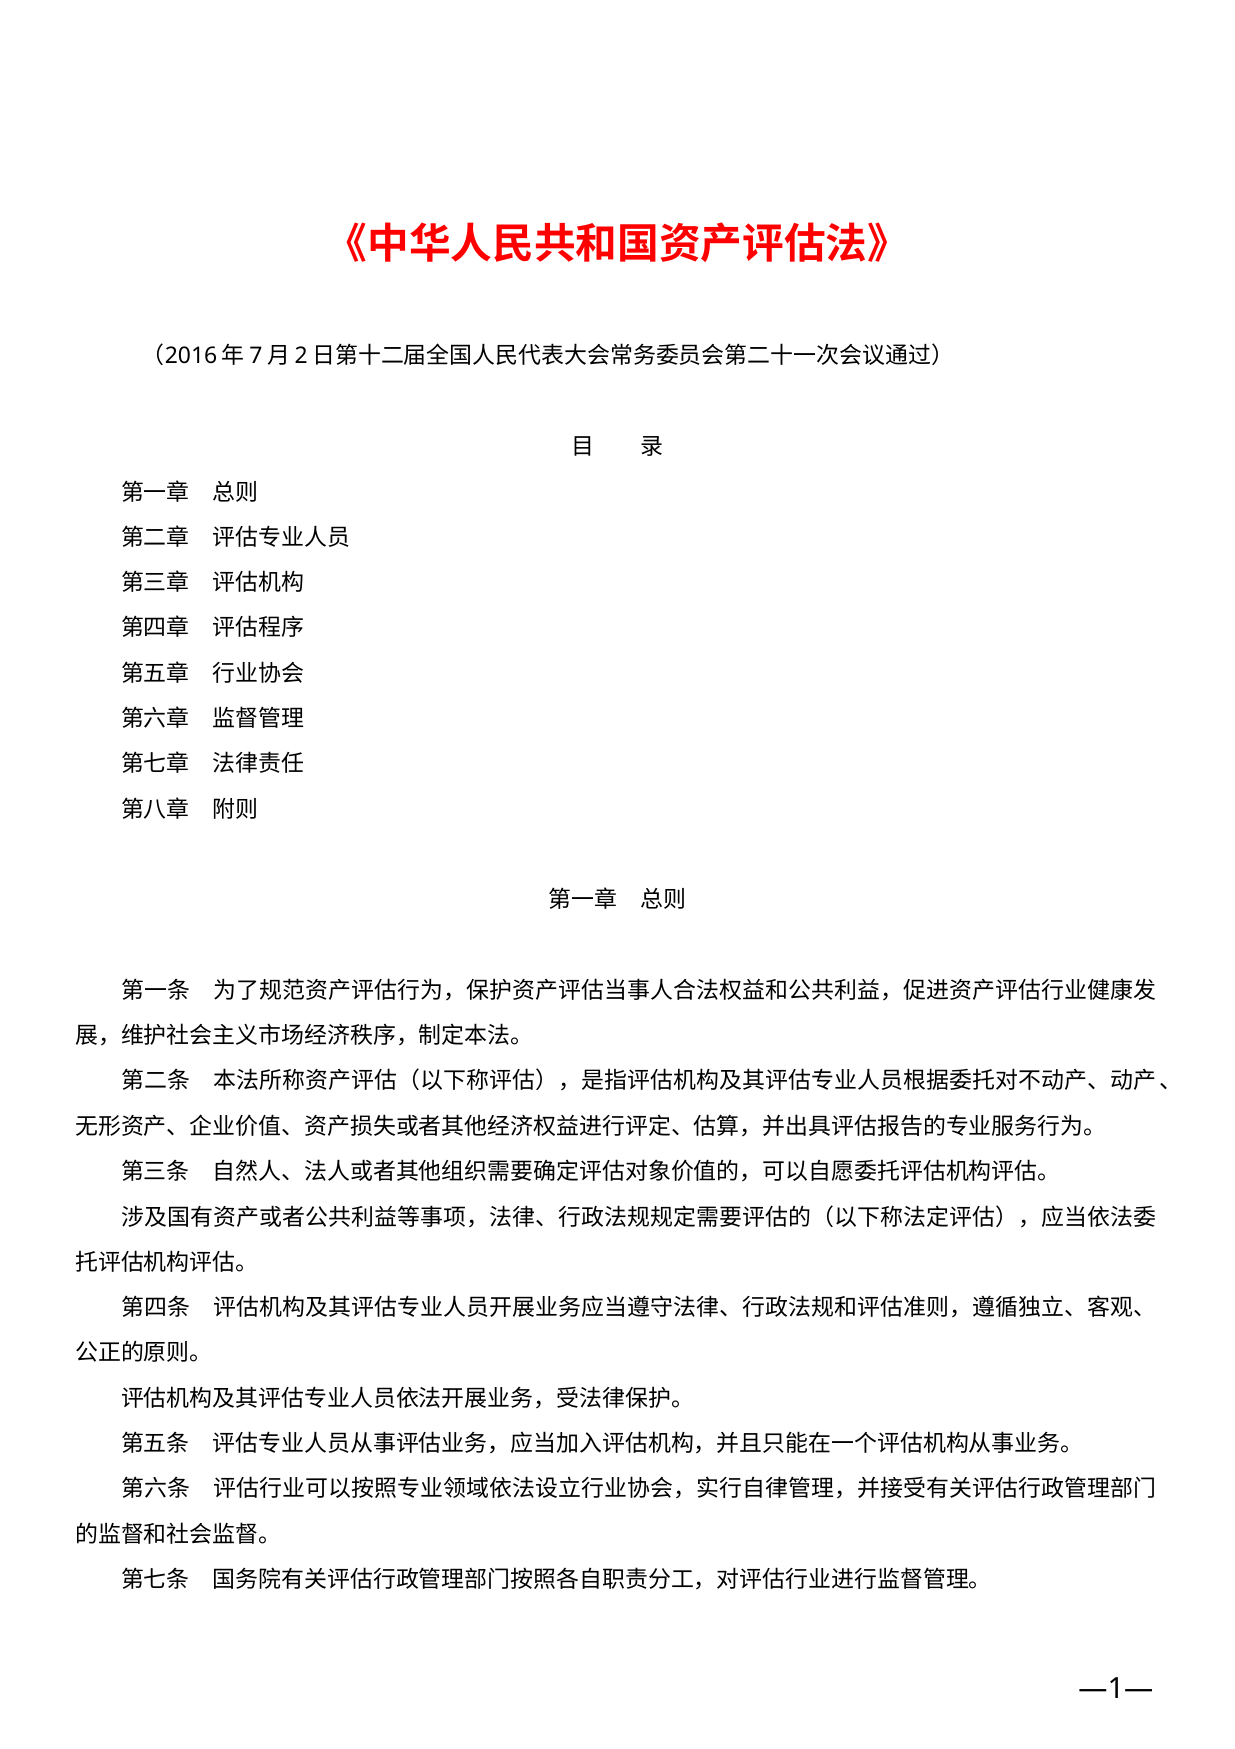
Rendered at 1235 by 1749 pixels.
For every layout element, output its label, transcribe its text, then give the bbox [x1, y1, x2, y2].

text 第六章 监督管理 [75, 694, 1159, 739]
text 《中华人民共和国资产评估法》 [75, 195, 1159, 286]
text 第四条 评估机构及其评估专业人员开展业务应当遵守法律、行政法规和评估准则，遵循独立、客观、公正的原则。 [75, 1283, 1159, 1373]
text 第七章 法律责任 [75, 739, 1159, 784]
text 第一章 总则 [75, 875, 1159, 920]
text 评估机构及其评估专业人员依法开展业务，受法律保护。 [75, 1373, 1159, 1419]
text 第五条 评估专业人员从事评估业务，应当加入评估机构，并且只能在一个评估机构从事业务。 [75, 1419, 1159, 1464]
text 第三条 自然人、法人或者其他组织需要确定评估对象价值的，可以自愿委托评估机构评估。 [75, 1147, 1159, 1192]
text （2016年7月2日第十二届全国人民代表大会常务委员会第二十一次会议通过） [142, 331, 1093, 377]
text 第一条 为了规范资产评估行为，保护资产评估当事人合法权益和公共利益，促进资产评估行业健康发展，维护社会主义市场经济秩序，制定本法。 [75, 966, 1159, 1056]
text 第二条 本法所称资产评估（以下称评估），是指评估机构及其评估专业人员根据委托对不动产、动产、无形资产、企业价值、资产损失或者其他经济权益进行评定、估算，并出具评估报告的专业服务行为。 [75, 1056, 1159, 1147]
text 第六条 评估行业可以按照专业领域依法设立行业协会，实行自律管理，并接受有关评估行政管理部门的监督和社会监督。 [75, 1464, 1159, 1555]
text 第二章 评估专业人员 [75, 513, 1159, 558]
text 第七条 国务院有关评估行政管理部门按照各自职责分工，对评估行业进行监督管理。 [75, 1555, 1159, 1600]
text 目 录 [75, 422, 1159, 467]
text 第一章 总则 [75, 467, 1159, 513]
text 第八章 附则 [75, 784, 1159, 830]
text 第三章 评估机构 [75, 558, 1159, 603]
text 第四章 评估程序 [75, 603, 1159, 648]
text 第五章 行业协会 [75, 648, 1159, 694]
text 涉及国有资产或者公共利益等事项，法律、行政法规规定需要评估的（以下称法定评估），应当依法委托评估机构评估。 [75, 1192, 1159, 1283]
